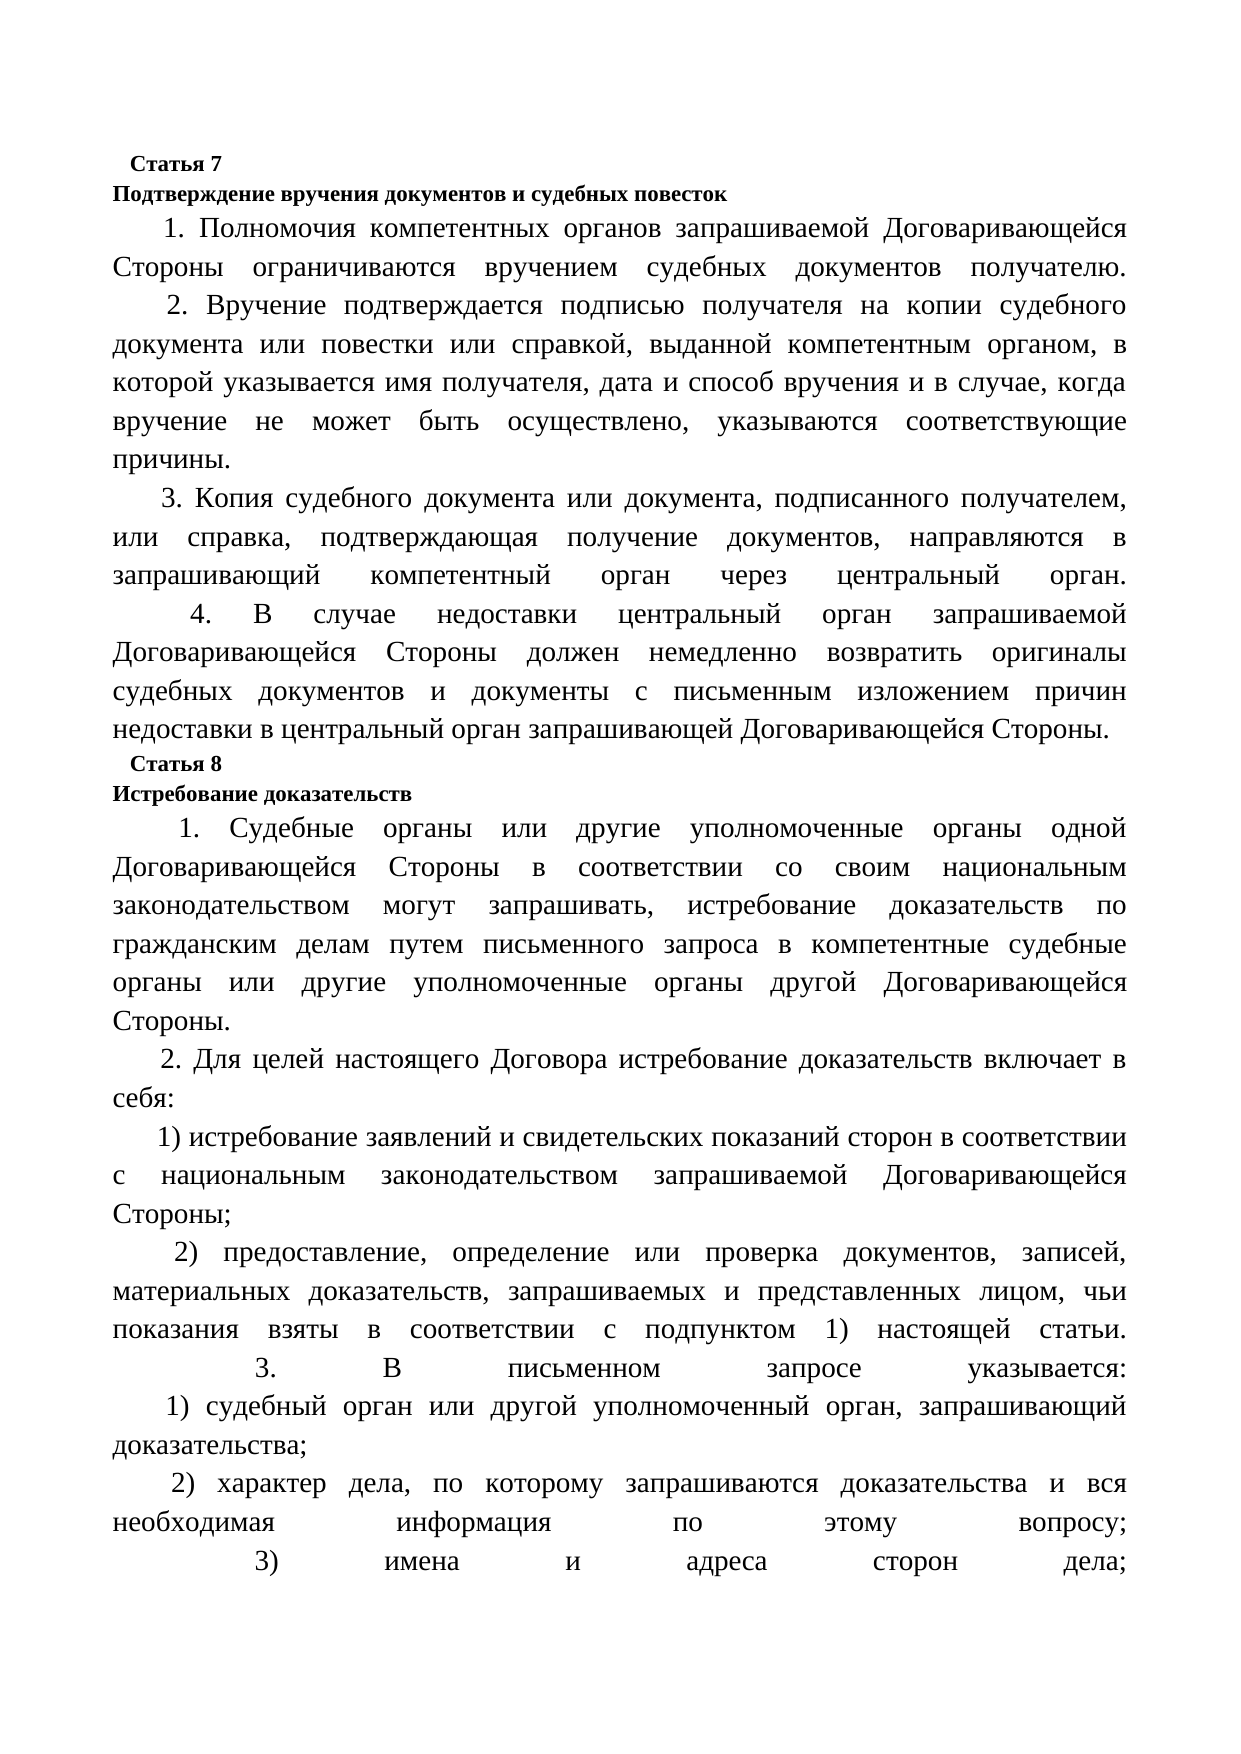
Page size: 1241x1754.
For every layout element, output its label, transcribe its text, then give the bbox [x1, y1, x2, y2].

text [112, 810, 1128, 1576]
text Статья 8 Истребование доказательств [112, 750, 1128, 807]
text Статья 7 Подтверждение вручения документов и судебных повесток [112, 150, 1128, 207]
text 1. Полномочия компетентных органов запрашиваемой Договаривающейся Стороны ограничиваются вручением судебных документов получателю. 2. Вручение подтверждается подписью получателя на копии судебного документа или повестки или справкой, выданной компетентным органом, в которой указывается имя получателя, дата и способ вручения и в случае, когда вручение не может быть осуществлено, указываются соответствующие причины. 3. Копия судебного документа или документа, подписанного получателем, или справка, подтверждающая получение документов, направляются в запрашивающий компетентный орган через центральный орган. 4. В случае недоставки центральный орган запрашиваемой Договаривающейся Стороны должен немедленно возвратить оригиналы судебных документов и документы с письменным изложением причин недоставки в центральный орган запрашивающей Договаривающейся Стороны. [112, 210, 1128, 745]
